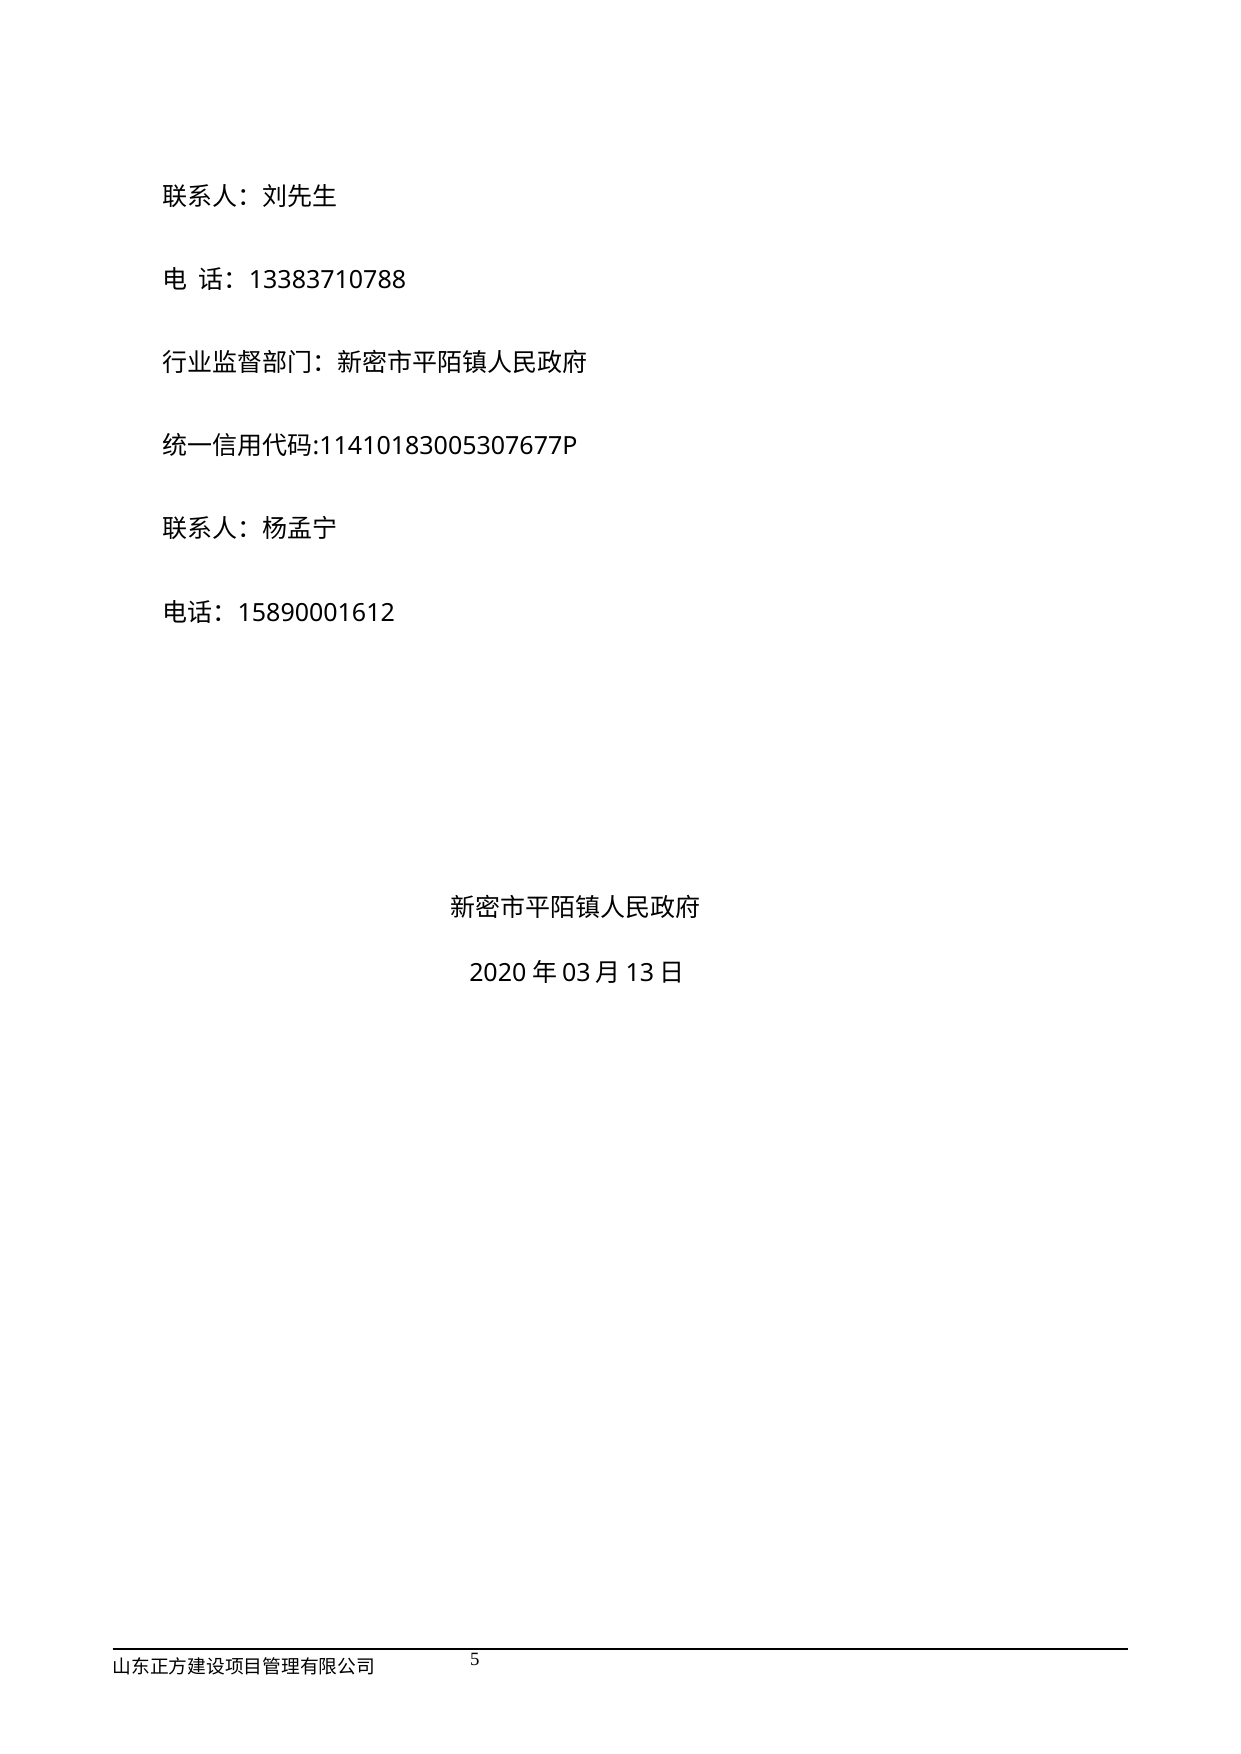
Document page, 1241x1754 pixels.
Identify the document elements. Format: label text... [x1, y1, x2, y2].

text 电 话：13383710788 [112, 245, 1128, 310]
text 2020年03月13日 [112, 938, 1128, 1003]
text 行业监督部门：新密市平陌镇人民政府 [112, 328, 1128, 393]
text 统一信用代码:11410183005307677P [112, 411, 1128, 476]
text 联系人：杨孟宁 [112, 494, 1128, 559]
text 电话：15890001612 [112, 578, 1128, 643]
text 联系人：刘先生 [112, 162, 1128, 227]
text 新密市平陌镇人民政府 [112, 873, 1128, 938]
